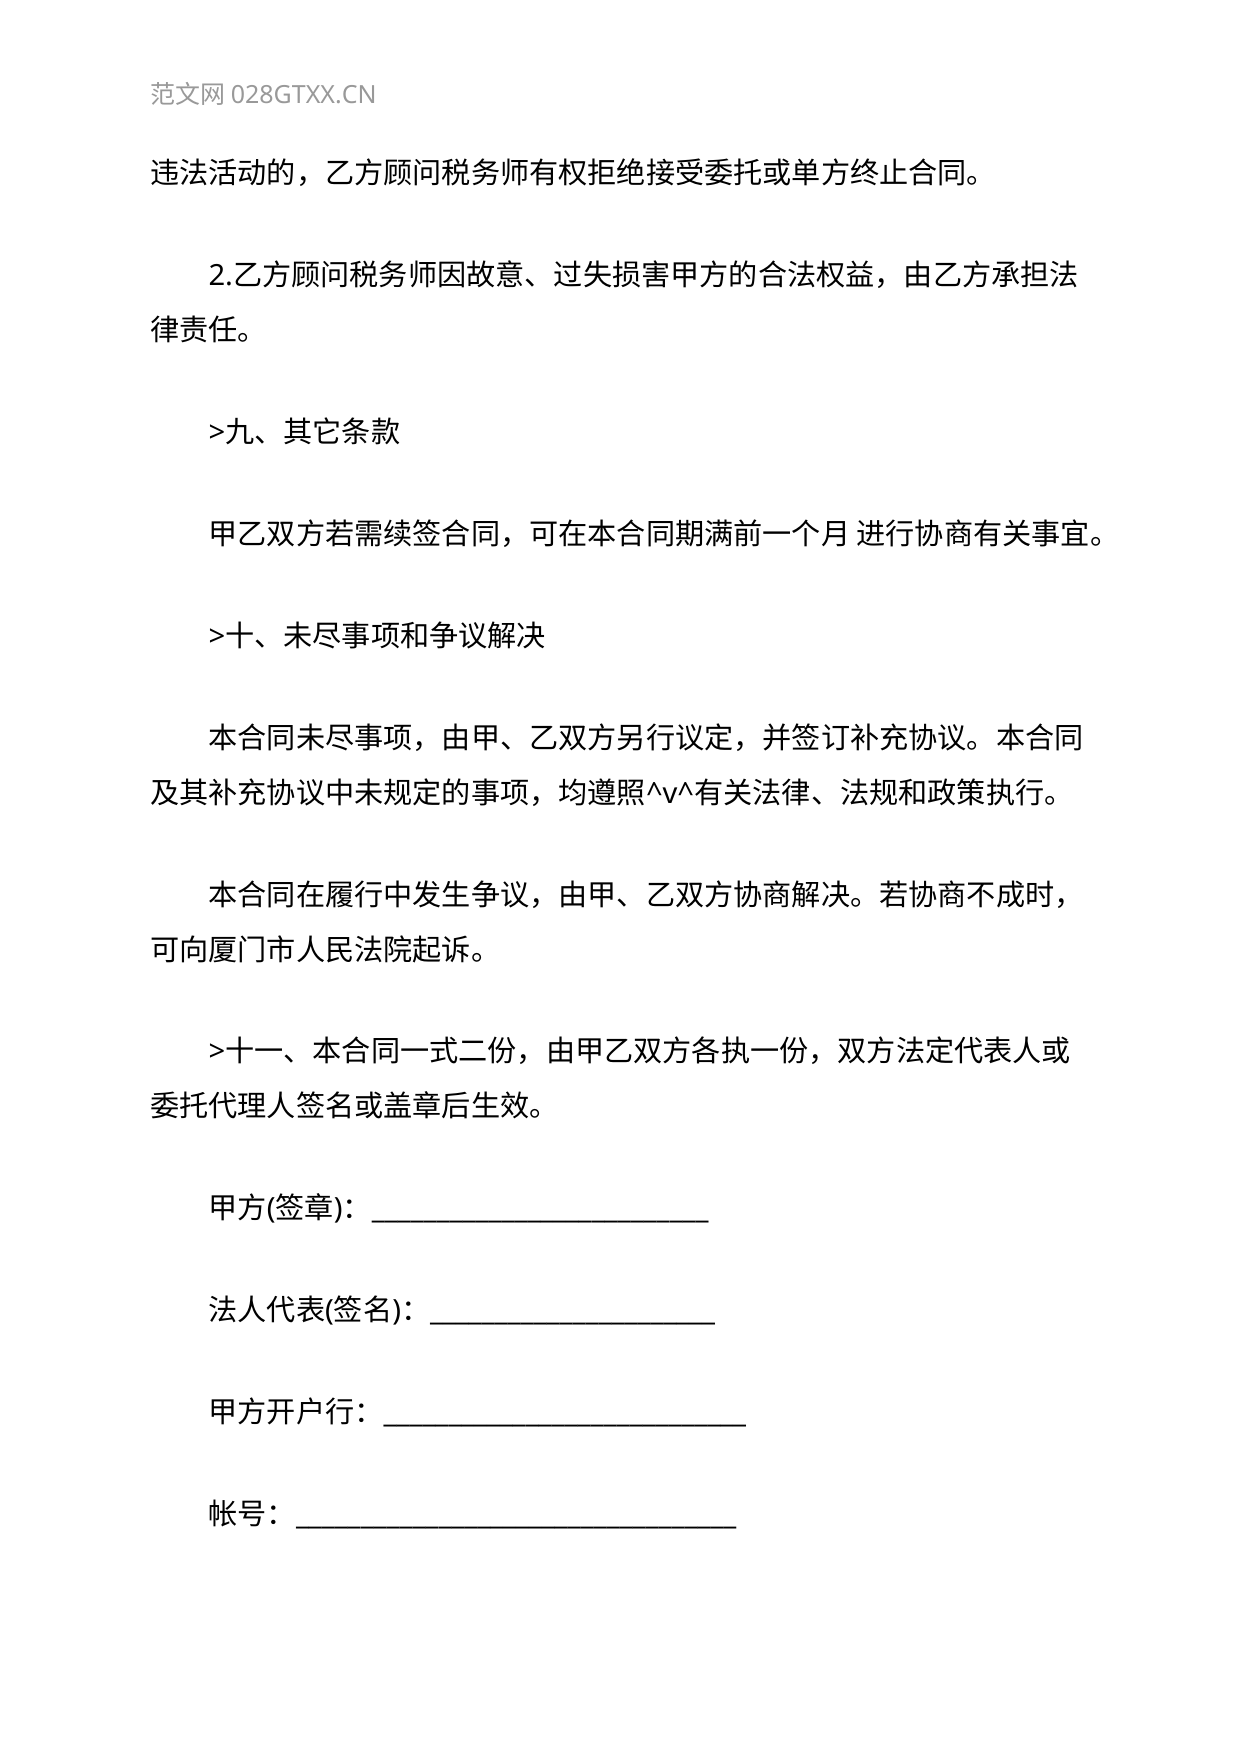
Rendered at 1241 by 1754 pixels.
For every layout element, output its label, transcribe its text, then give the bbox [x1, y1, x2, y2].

text >九、其它条款 [150, 408, 1090, 451]
text 本合同未尽事项，由甲、乙双方另行议定，并签订补充协议。本合同及其补充协议中未规定的事项，均遵照^v^有关法律、法规和政策执行。 [150, 714, 1090, 812]
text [150, 150, 1090, 192]
text 帐号：__________________________________ [150, 1491, 1090, 1533]
text 甲方开户行：____________________________ [150, 1388, 1090, 1431]
text 2.乙方顾问税务师因故意、过失损害甲方的合法权益，由乙方承担法律责任。 [150, 252, 1090, 349]
text >十一、本合同一式二份，由甲乙双方各执一份，双方法定代表人或委托代理人签名或盖章后生效。 [150, 1028, 1090, 1125]
text 甲乙双方若需续签合同，可在本合同期满前一个月 进行协商有关事宜。 [150, 511, 1090, 553]
text >十、未尽事项和争议解决 [150, 612, 1090, 655]
text 甲方(签章)：__________________________ [150, 1184, 1090, 1227]
text 法人代表(签名)：______________________ [150, 1287, 1090, 1329]
text 本合同在履行中发生争议，由甲、乙双方协商解决。若协商不成时，可向厦门市人民法院起诉。 [150, 871, 1090, 968]
